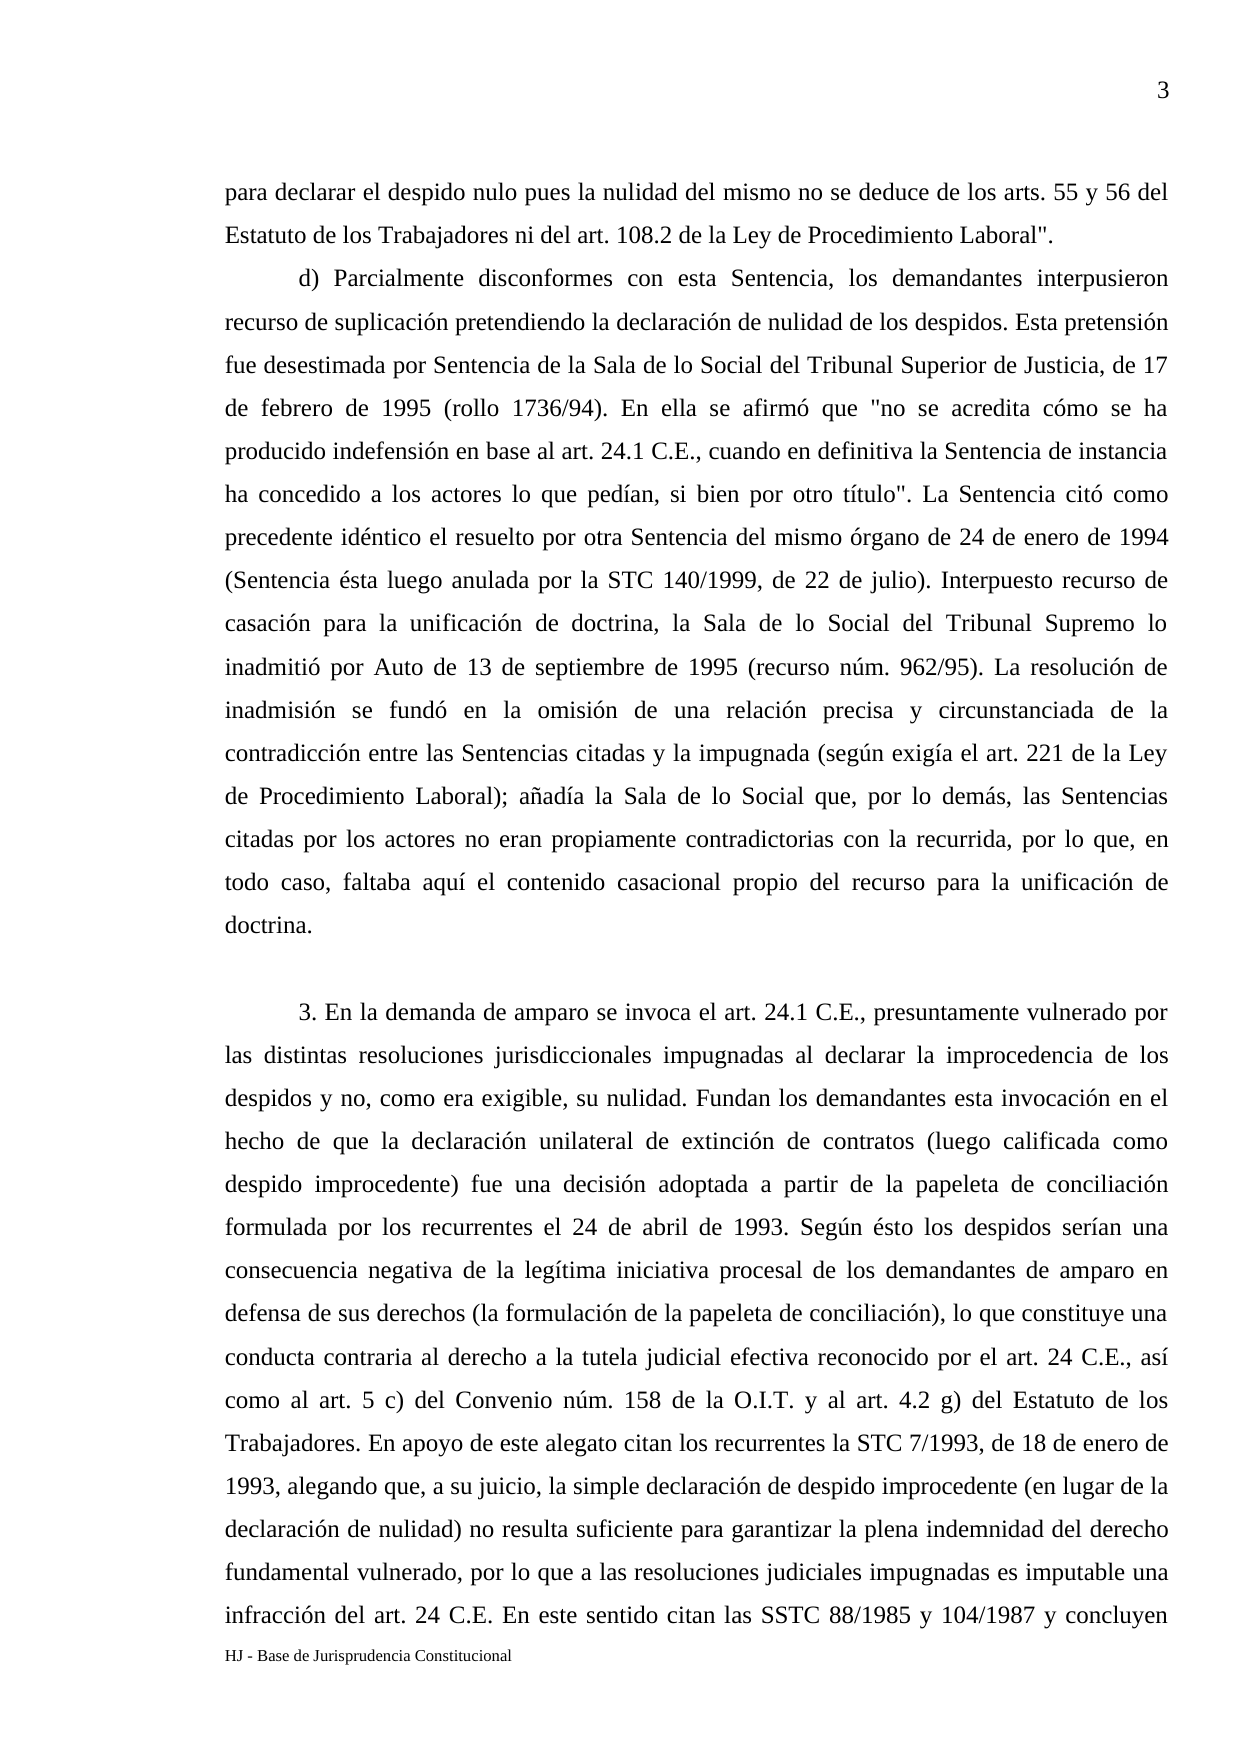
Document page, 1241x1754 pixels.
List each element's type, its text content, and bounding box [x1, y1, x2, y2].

text d) Parcialmente disconformes con esta Sentencia, los demandantes interpusieron recurso de suplicación pretendiendo la declaración de nulidad de los despidos. Esta pretensión fue desestimada por Sentencia de la Sala de lo Social del Tribunal Superior de Justicia, de 17 de febrero de 1995 (rollo 1736/94). En ella se afirmó que "no se acredita cómo se ha producido indefensión en base al art. 24.1 C.E., cuando en definitiva la Sentencia de instancia ha concedido a los actores lo que pedían, si bien por otro título". La Sentencia citó como precedente idéntico el resuelto por otra Sentencia del mismo órgano de 24 de enero de 1994 (Sentencia ésta luego anulada por la STC 140/1999, de 22 de julio). Interpuesto recurso de casación para la unificación de doctrina, la Sala de lo Social del Tribunal Supremo lo inadmitió por Auto de 13 de septiembre de 1995 (recurso núm. 962/95). La resolución de inadmisión se fundó en la omisión de una relación precisa y circunstanciada de la contradicción entre las Sentencias citadas y la impugnada (según exigía el art. 221 de la Ley de Procedimiento Laboral); añadía la Sala de lo Social que, por lo demás, las Sentencias citadas por los actores no eran propiamente contradictorias con la recurrida, por lo que, en todo caso, faltaba aquí el contenido casacional propio del recurso para la unificación de doctrina. [224, 263, 1169, 939]
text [224, 177, 1169, 249]
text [224, 997, 1169, 1629]
